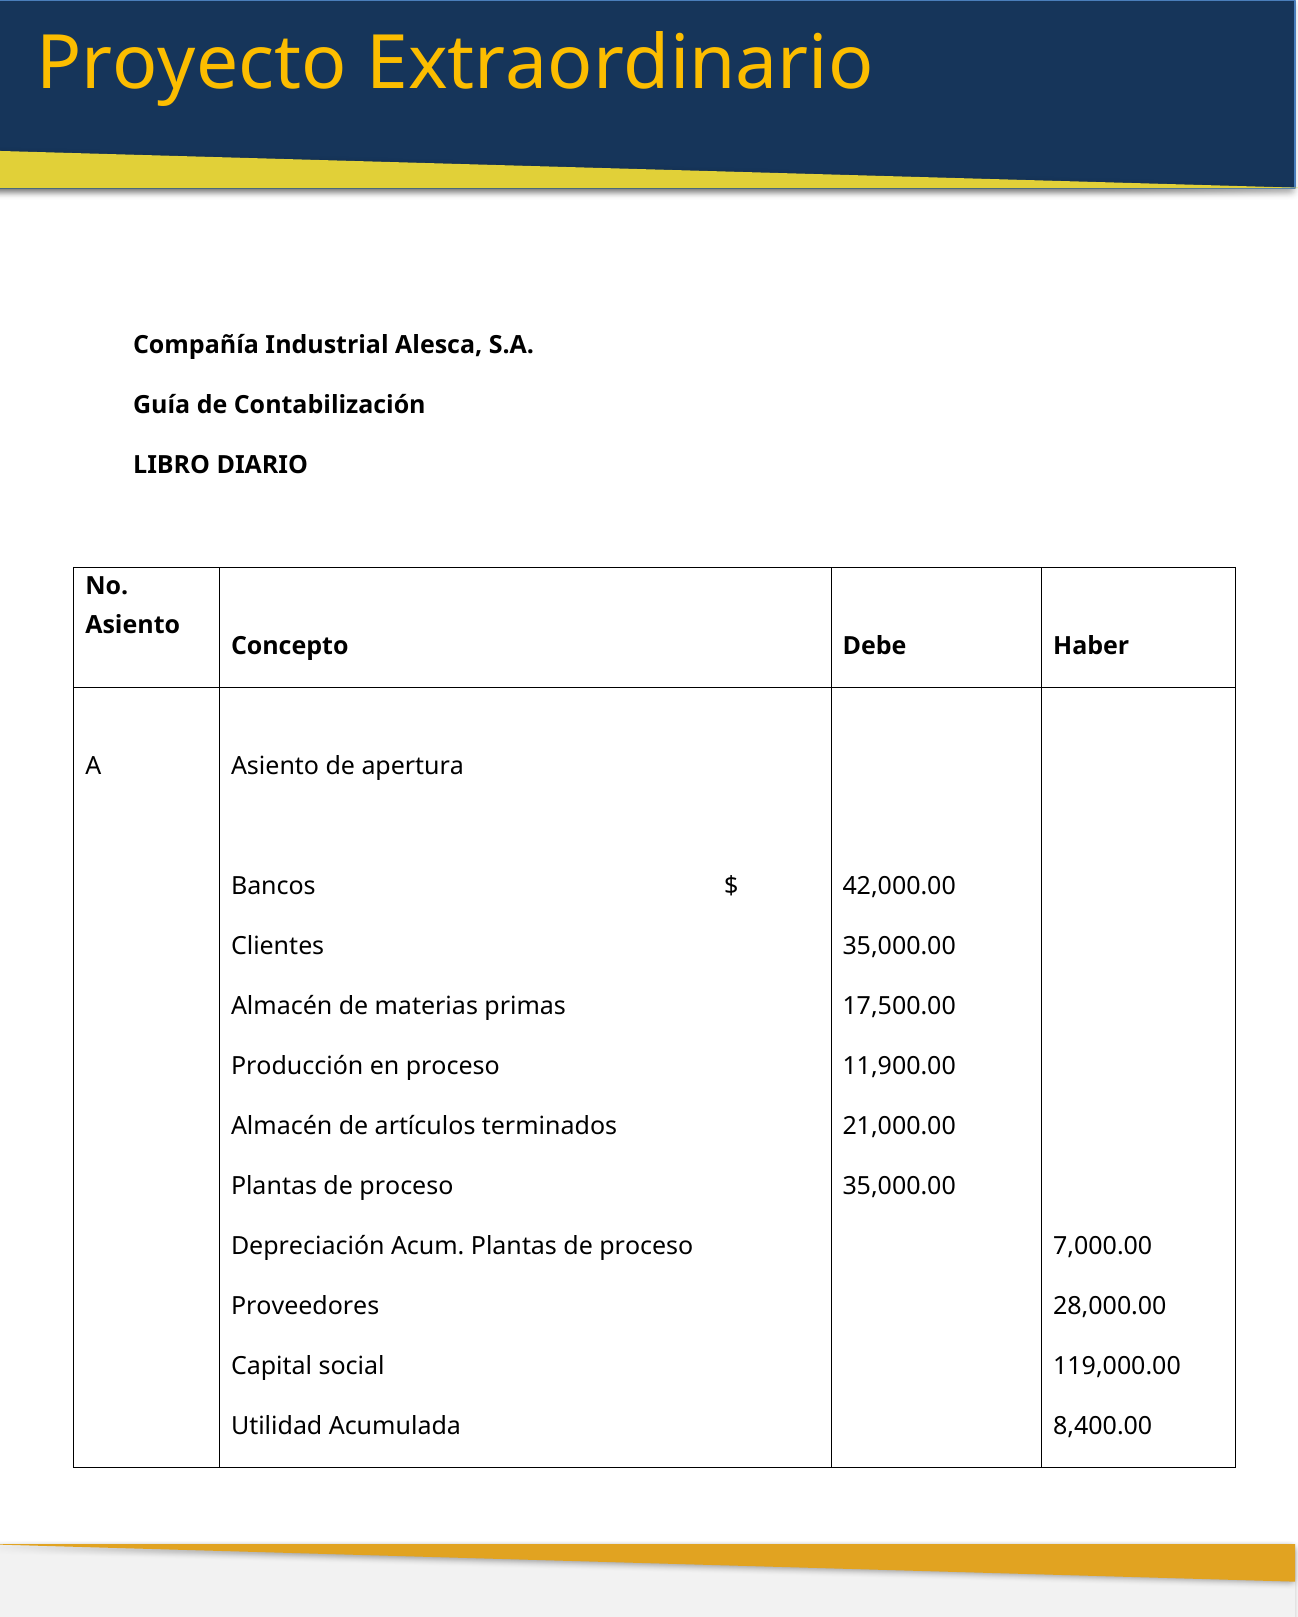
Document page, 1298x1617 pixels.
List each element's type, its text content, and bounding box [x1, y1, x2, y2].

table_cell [832, 688, 1041, 1467]
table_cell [220, 688, 831, 1467]
text Compañía Industrial Alesca, S.A. [133, 327, 1219, 361]
text LIBRO DIARIO [133, 447, 1219, 481]
text Guía de Contabilización [133, 387, 1219, 421]
table_header No. Asiento [74, 568, 219, 687]
table_header Concepto [220, 568, 831, 687]
table_header Haber [1042, 568, 1235, 687]
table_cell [74, 688, 219, 1467]
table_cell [1042, 688, 1235, 1467]
table_header Debe [832, 568, 1041, 687]
